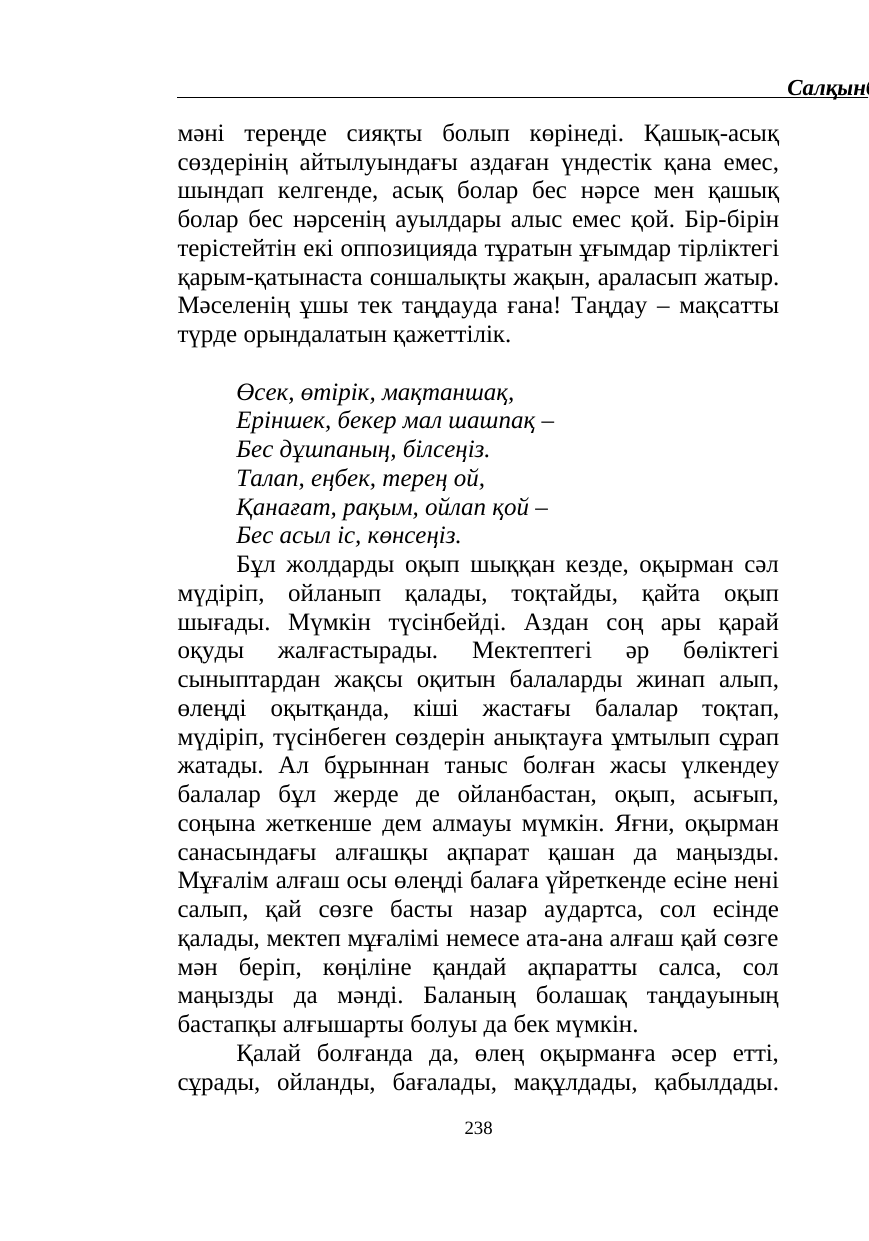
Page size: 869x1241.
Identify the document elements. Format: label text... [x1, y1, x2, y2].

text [177, 1038, 779, 1096]
text Бес асыл іс, көнсеңіз. [177, 521, 779, 549]
text Еріншек, бекер мал шашпақ – [177, 406, 779, 434]
text Бес дұшпаның, білсеңіз. [177, 434, 779, 463]
text Өсек, өтірік, мақтаншақ, [177, 377, 779, 406]
text Қанағат, рақым, ойлап қой – [177, 492, 779, 521]
text Талап, еңбек, терең ой, [177, 463, 779, 492]
text Бұл жолдарды оқып шыққан кезде, оқырман сәл мүдіріп, ойланып қалады, тоқтайды, қайта оқып шығады. Мүмкін түсінбейді. Аздан соң ары қарай оқуды жалғастырады. Мектептегі әр бөліктегі сыныптардан жақсы оқитын балаларды жинап алып, өлеңді оқытқанда, кіші жастағы балалар тоқтап, мүдіріп, түсінбеген сөздерін анықтауға ұмтылып сұрап жатады. Ал бұрыннан таныс болған жасы үлкендеу балалар бұл жерде де ойланбастан, оқып, асығып, соңына жеткенше дем алмауы мүмкін. Яғни, оқырман санасындағы алғашқы ақпарат қашан да маңызды. Мұғалім алғаш осы өлеңді балаға үйреткенде есіне нені салып, қай сөзге басты назар аудартса, сол есінде қалады, мектеп мұғалімі немесе ата-ана алғаш қай сөзге мән беріп, көңіліне қандай ақпаратты салса, сол маңызды да мәнді. Баланың болашақ таңдауының бастапқы алғышарты болуы да бек мүмкін. [177, 549, 779, 1038]
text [177, 118, 779, 348]
